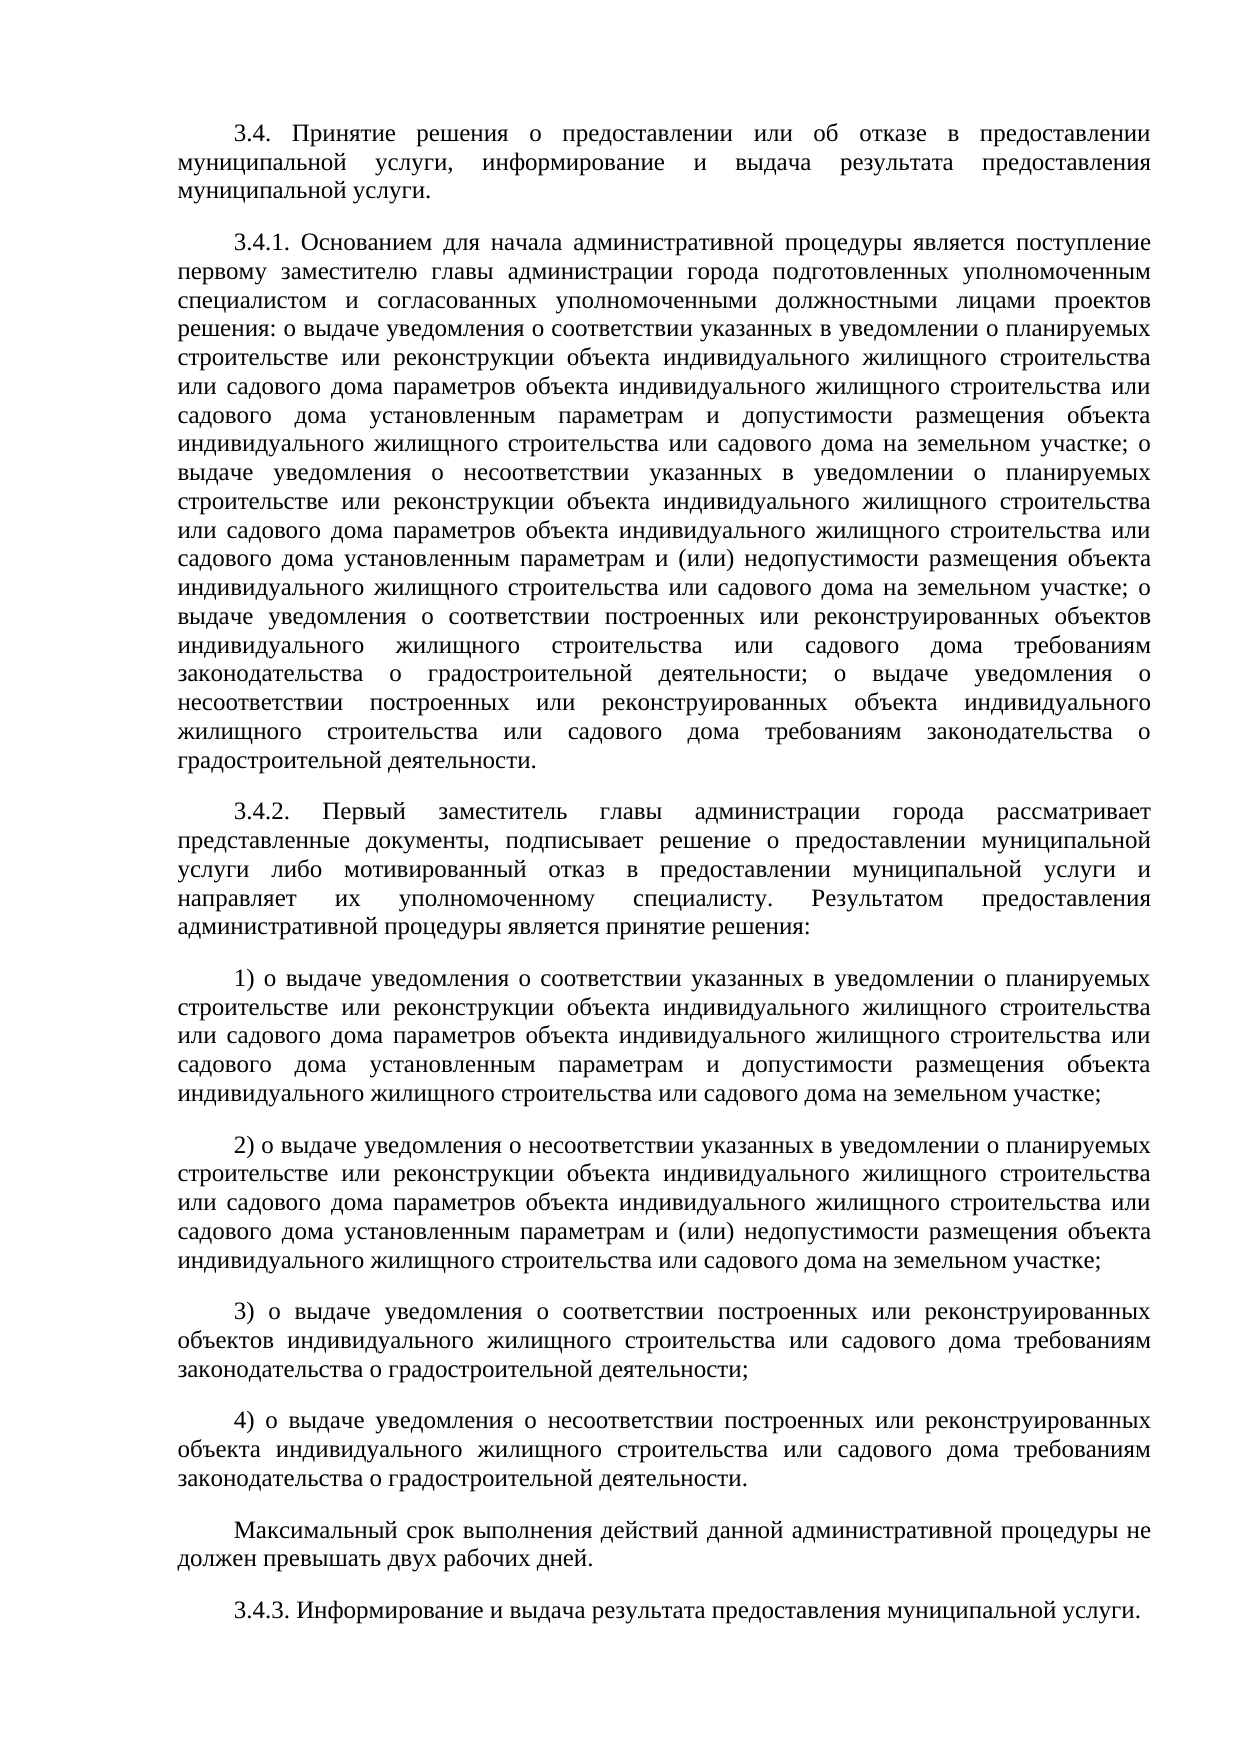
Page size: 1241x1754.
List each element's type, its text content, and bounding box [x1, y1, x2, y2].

text 3.4. Принятие решения о предоставлении или об отказе в предоставлении муниципальной услуги, информирование и выдача результата предоставления муниципальной услуги. [177, 118, 1152, 204]
text 2) о выдаче уведомления о несоответствии указанных в уведомлении о планируемых строительстве или реконструкции объекта индивидуального жилищного строительства или садового дома параметров объекта индивидуального жилищного строительства или садового дома установленным параметрам и (или) недопустимости размещения объекта индивидуального жилищного строительства или садового дома на земельном участке; [177, 1130, 1152, 1273]
text 3.4.1. Основанием для начала административной процедуры является поступление первому заместителю главы администрации города подготовленных уполномоченным специалистом и согласованных уполномоченными должностными лицами проектов решения: о выдаче уведомления о соответствии указанных в уведомлении о планируемых строительстве или реконструкции объекта индивидуального жилищного строительства или садового дома параметров объекта индивидуального жилищного строительства или садового дома установленным параметрам и допустимости размещения объекта индивидуального жилищного строительства или садового дома на земельном участке; о выдаче уведомления о несоответствии указанных в уведомлении о планируемых строительстве или реконструкции объекта индивидуального жилищного строительства или садового дома параметров объекта индивидуального жилищного строительства или садового дома установленным параметрам и (или) недопустимости размещения объекта индивидуального жилищного строительства или садового дома на земельном участке; о выдаче уведомления о соответствии построенных или реконструированных объектов индивидуального жилищного строительства или садового дома требованиям законодательства о градостроительной деятельности; о выдаче уведомления о несоответствии построенных или реконструированных объекта индивидуального жилищного строительства или садового дома требованиям законодательства о градостроительной деятельности. [177, 227, 1152, 773]
text Максимальный срок выполнения действий данной административной процедуры не должен превышать двух рабочих дней. [177, 1515, 1152, 1572]
text 3) о выдаче уведомления о соответствии построенных или реконструированных объектов индивидуального жилищного строительства или садового дома требованиям законодательства о градостроительной деятельности; [177, 1296, 1152, 1383]
text 4) о выдаче уведомления о несоответствии построенных или реконструированных объекта индивидуального жилищного строительства или садового дома требованиям законодательства о градостроительной деятельности. [177, 1406, 1152, 1492]
text 3.4.3. Информирование и выдача результата предоставления муниципальной услуги. [177, 1595, 1152, 1624]
text 1) о выдаче уведомления о соответствии указанных в уведомлении о планируемых строительстве или реконструкции объекта индивидуального жилищного строительства или садового дома параметров объекта индивидуального жилищного строительства или садового дома установленным параметрам и допустимости размещения объекта индивидуального жилищного строительства или садового дома на земельном участке; [177, 963, 1152, 1107]
text 3.4.2. Первый заместитель главы администрации города рассматривает представленные документы, подписывает решение о предоставлении муниципальной услуги либо мотивированный отказ в предоставлении муниципальной услуги и направляет их уполномоченному специалисту. Результатом предоставления административной процедуры является принятие решения: [177, 796, 1152, 940]
